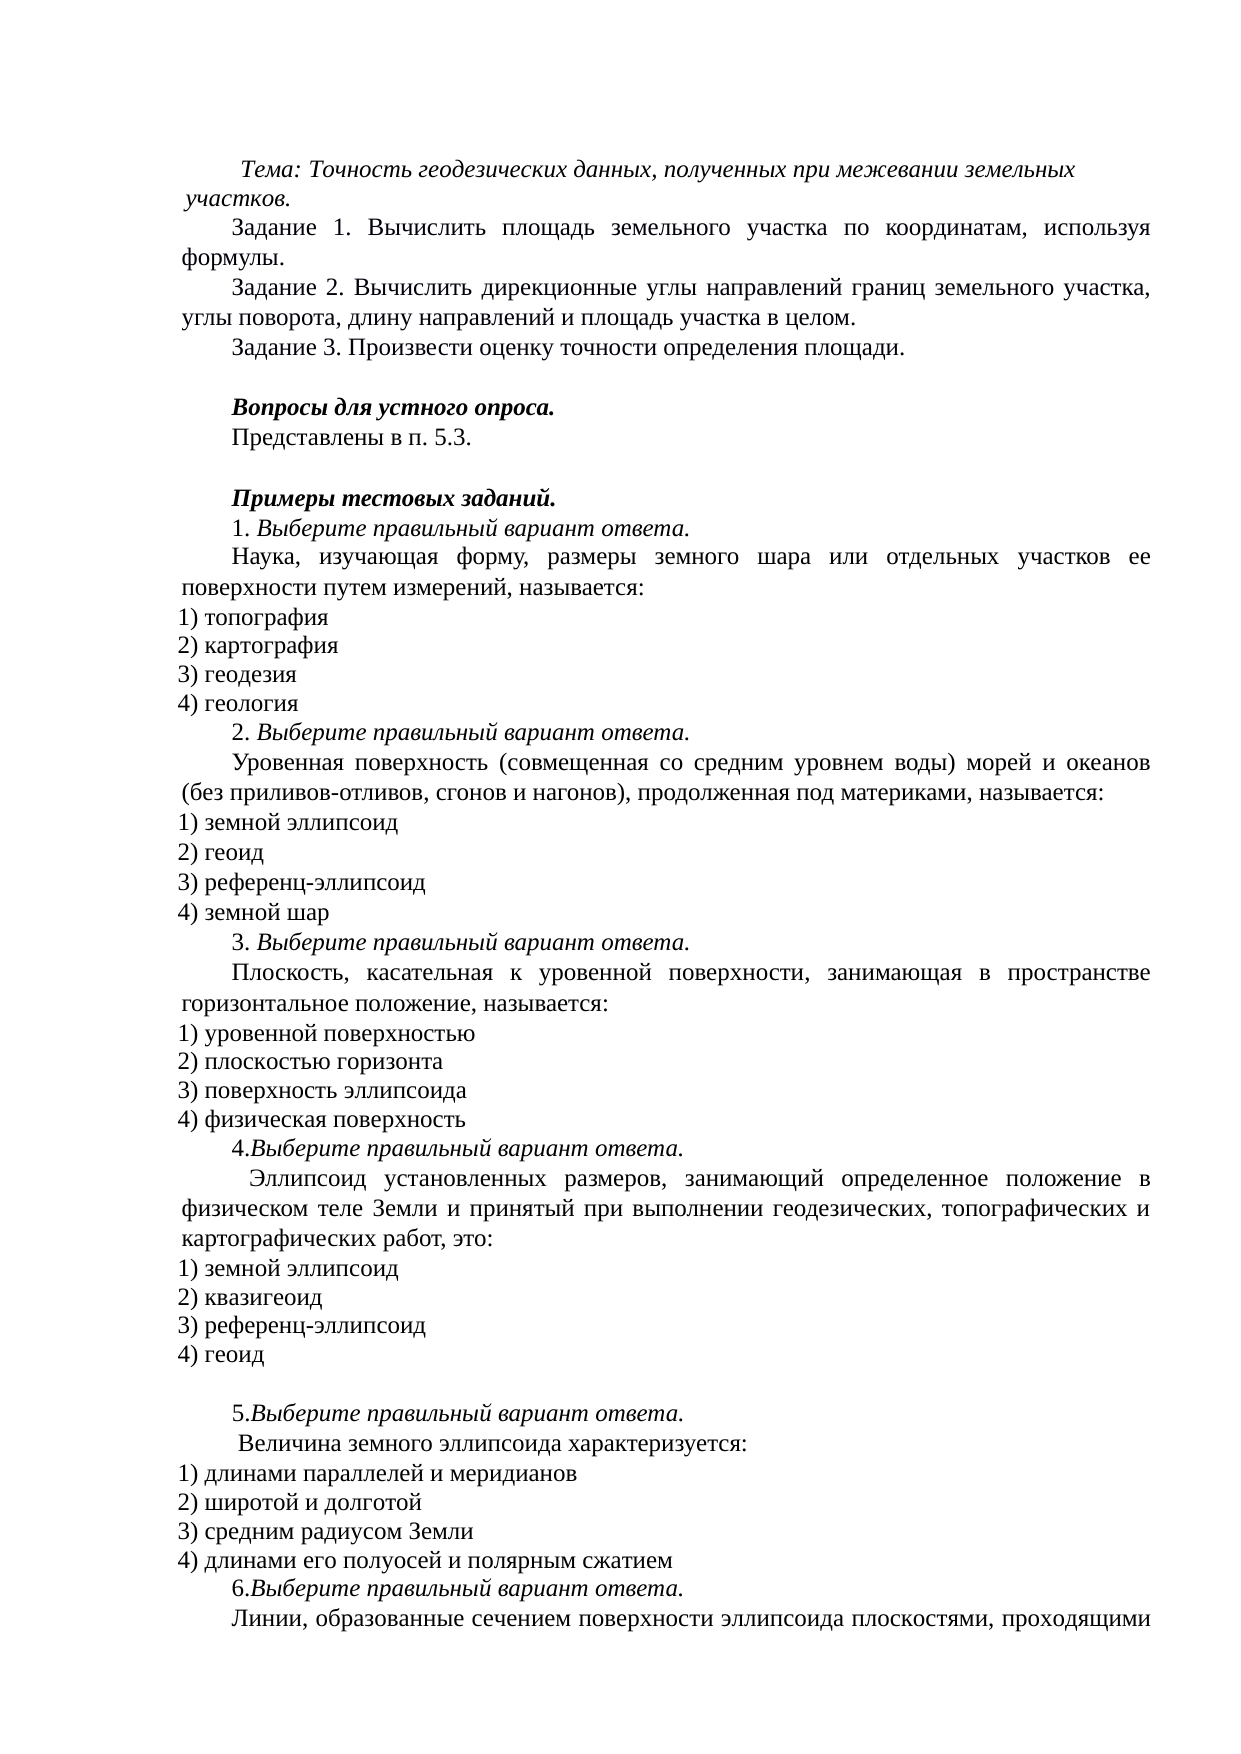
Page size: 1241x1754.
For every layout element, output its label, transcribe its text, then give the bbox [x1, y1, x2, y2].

text 2) геоид [177, 837, 1152, 866]
text 2) плоскостью горизонта [177, 1046, 1152, 1075]
text 4) земной шар [177, 897, 1152, 926]
text 3) поверхность эллипсоида [177, 1075, 1152, 1104]
text 5.Выберите правильный вариант ответа. [181, 1398, 1152, 1427]
text 2) широтой и долготой [177, 1487, 1152, 1516]
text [181, 1603, 1152, 1632]
text 4) физическая поверхность [177, 1104, 1152, 1133]
text Задание 3. Произвести оценку точности определения площади. [181, 332, 1152, 361]
text Представлены в п. 5.3. [181, 422, 1152, 451]
text Плоскость, касательная к уровенной поверхности, занимающая в пространстве горизонтальное положение, называется: [181, 957, 1152, 1016]
text 1. Выберите правильный вариант ответа. [181, 513, 1152, 541]
text Величина земного эллипсоида характеризуется: [181, 1428, 1152, 1457]
text 2. Выберите правильный вариант ответа. [181, 717, 1152, 745]
text 3) референц-эллипсоид [177, 1311, 1152, 1339]
text 3) средним радиусом Земли [177, 1516, 1152, 1545]
text 4) геология [177, 688, 1152, 717]
text 1) уровенной поверхностью [177, 1018, 1152, 1046]
text 2) квазигеоид [177, 1282, 1152, 1311]
text 3) геодезия [177, 659, 1152, 688]
text 2) картография [177, 630, 1152, 659]
text Уровенная поверхность (совмещенная со средним уровнем воды) морей и океанов (без приливов-отливов, сгонов и нагонов), продолженная под материками, называется: [181, 747, 1152, 806]
text Задание 1. Вычислить площадь земельного участка по координатам, используя формулы. [181, 212, 1152, 271]
text Задание 2. Вычислить дирекционные углы направлений границ земельного участка, углы поворота, длину направлений и площадь участка в целом. [181, 272, 1152, 331]
text 4.Выберите правильный вариант ответа. [181, 1133, 1152, 1161]
text 3. Выберите правильный вариант ответа. [181, 927, 1152, 956]
text 4) длинами его полуосей и полярным сжатием [177, 1545, 1152, 1573]
text Эллипсоид установленных размеров, занимающий определенное положение в физическом теле Земли и принятый при выполнении геодезических, топографических и картографических работ, это: [181, 1163, 1152, 1252]
text 4) геоид [177, 1339, 1152, 1368]
text Наука, изучающая форму, размеры земного шара или отдельных участков ее поверхности путем измерений, называется: [181, 541, 1152, 600]
text Примеры тестовых заданий. [181, 483, 1152, 511]
text 1) топография [177, 602, 1152, 630]
text 6.Выберите правильный вариант ответа. [181, 1573, 1152, 1602]
text 1) земной эллипсоид [177, 1253, 1152, 1282]
text Тема: Точность геодезических данных, полученных при межевании земельных участков. [185, 154, 1152, 212]
text 1) длинами параллелей и меридианов [177, 1458, 1152, 1487]
text 1) земной эллипсоид [177, 807, 1152, 836]
text Вопросы для устного опроса. [181, 392, 1152, 421]
text 3) референц-эллипсоид [177, 867, 1152, 896]
